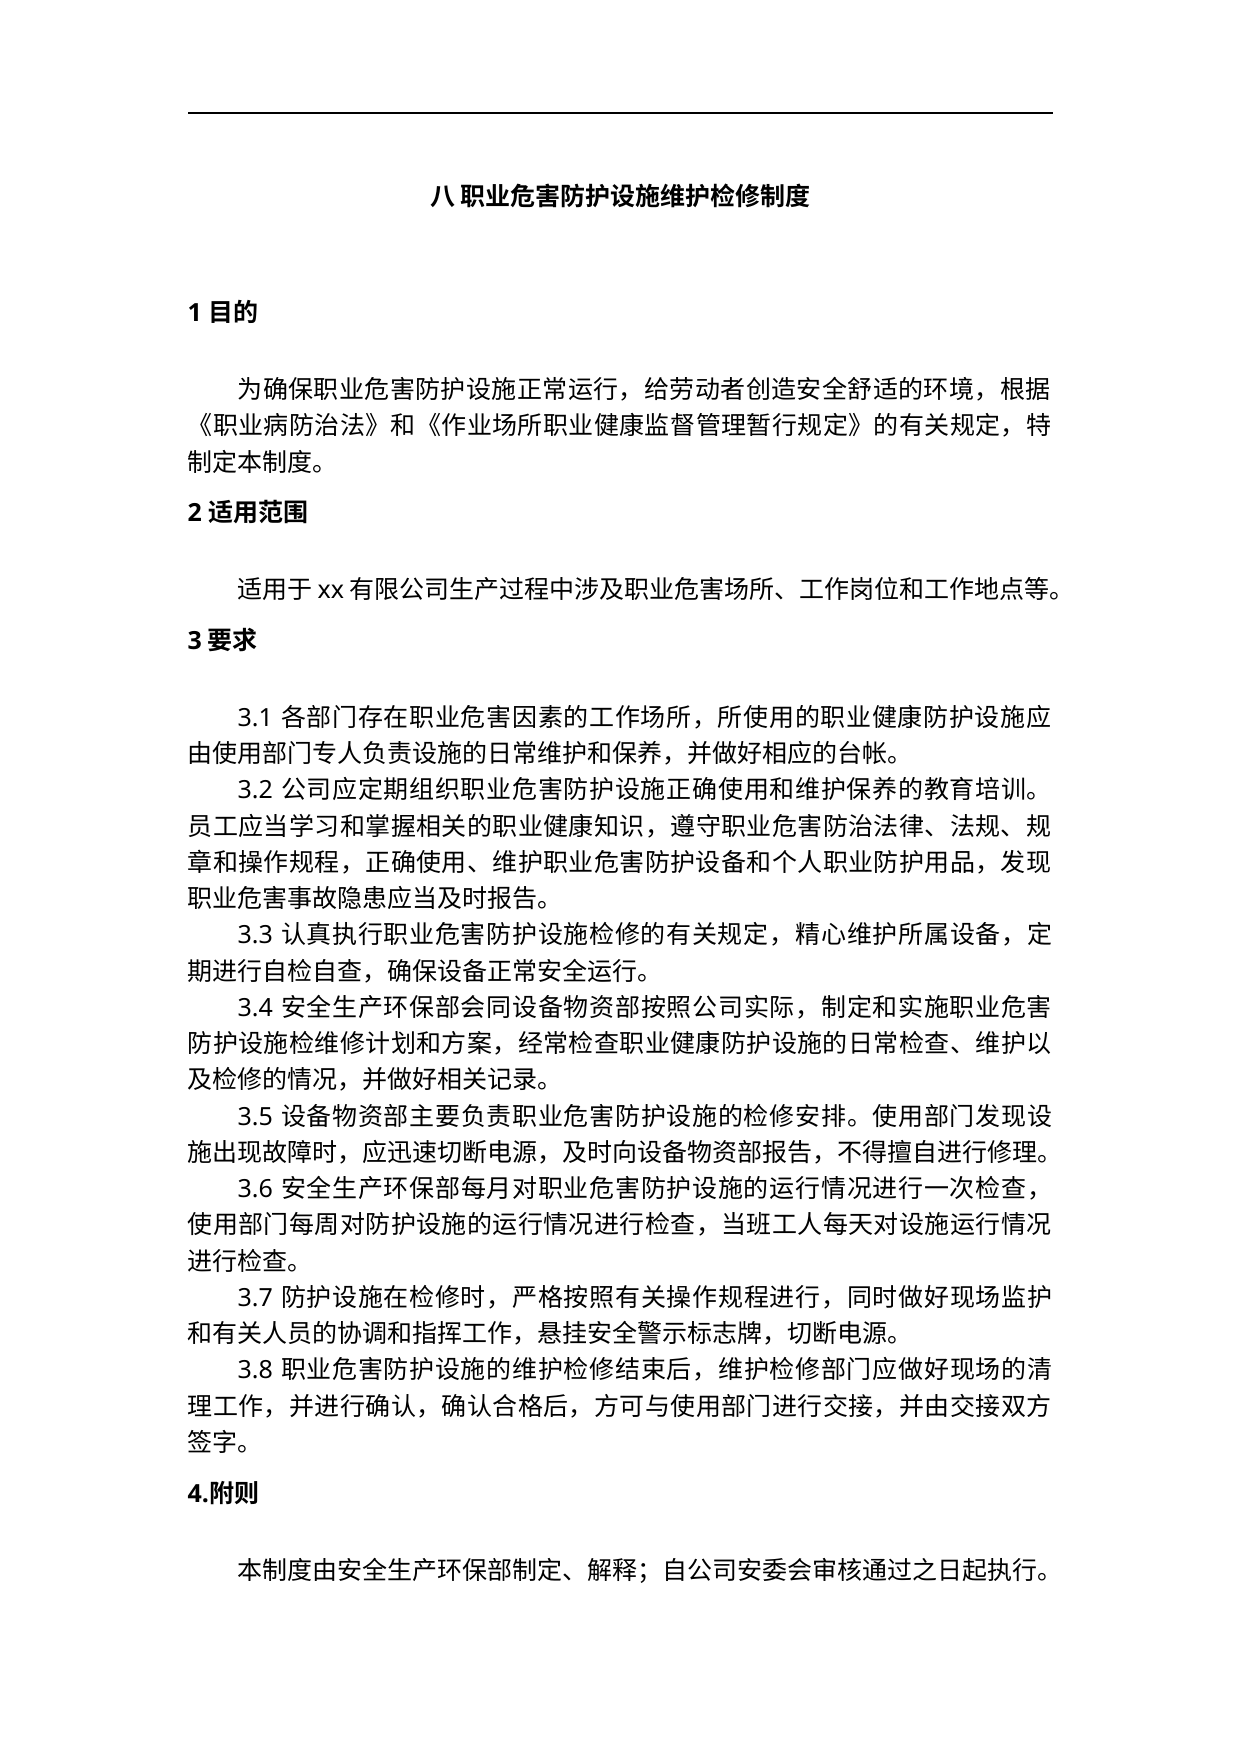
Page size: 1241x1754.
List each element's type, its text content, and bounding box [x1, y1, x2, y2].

text 3.3 认真执行职业危害防护设施检修的有关规定，精心维护所属设备，定期进行自检自查，确保设备正常安全运行。 [187, 915, 1053, 987]
text 3.7 防护设施在检修时，严格按照有关操作规程进行，同时做好现场监护和有关人员的协调和指挥工作，悬挂安全警示标志牌，切断电源。 [187, 1277, 1053, 1350]
subtitle 八 职业危害防护设施维护检修制度 [187, 162, 1053, 227]
text 适用于xx有限公司生产过程中涉及职业危害场所、工作岗位和工作地点等。 [187, 570, 1053, 606]
text 3.4 安全生产环保部会同设备物资部按照公司实际，制定和实施职业危害防护设施检维修计划和方案，经常检查职业健康防护设施的日常检查、维护以及检修的情况，并做好相关记录。 [187, 987, 1053, 1096]
text 3.5 设备物资部主要负责职业危害防护设施的检修安排。使用部门发现设施出现故障时，应迅速切断电源，及时向设备物资部报告，不得擅自进行修理。 [187, 1096, 1053, 1169]
text 3.1 各部门存在职业危害因素的工作场所，所使用的职业健康防护设施应由使用部门专人负责设施的日常维护和保养，并做好相应的台帐。 [187, 697, 1053, 770]
text 3.2 公司应定期组织职业危害防护设施正确使用和维护保养的教育培训。员工应当学习和掌握相关的职业健康知识，遵守职业危害防治法律、法规、规章和操作规程，正确使用、维护职业危害防护设备和个人职业防护用品，发现职业危害事故隐患应当及时报告。 [187, 770, 1053, 915]
text 3.8 职业危害防护设施的维护检修结束后，维护检修部门应做好现场的清理工作，并进行确认，确认合格后，方可与使用部门进行交接，并由交接双方签字。 [187, 1350, 1053, 1459]
text 为确保职业危害防护设施正常运行，给劳动者创造安全舒适的环境，根据《职业病防治法》和《作业场所职业健康监督管理暂行规定》的有关规定，特制定本制度。 [187, 369, 1053, 478]
subtitle 2 适用范围 [187, 478, 1053, 543]
subtitle 1 目的 [187, 278, 1053, 343]
subtitle 3要求 [187, 606, 1053, 671]
subtitle 4.附则 [187, 1459, 1053, 1524]
text 3.6 安全生产环保部每月对职业危害防护设施的运行情况进行一次检查，使用部门每周对防护设施的运行情况进行检查，当班工人每天对设施运行情况进行检查。 [187, 1169, 1053, 1277]
text 本制度由安全生产环保部制定、解释；自公司安委会审核通过之日起执行。 [187, 1550, 1053, 1586]
